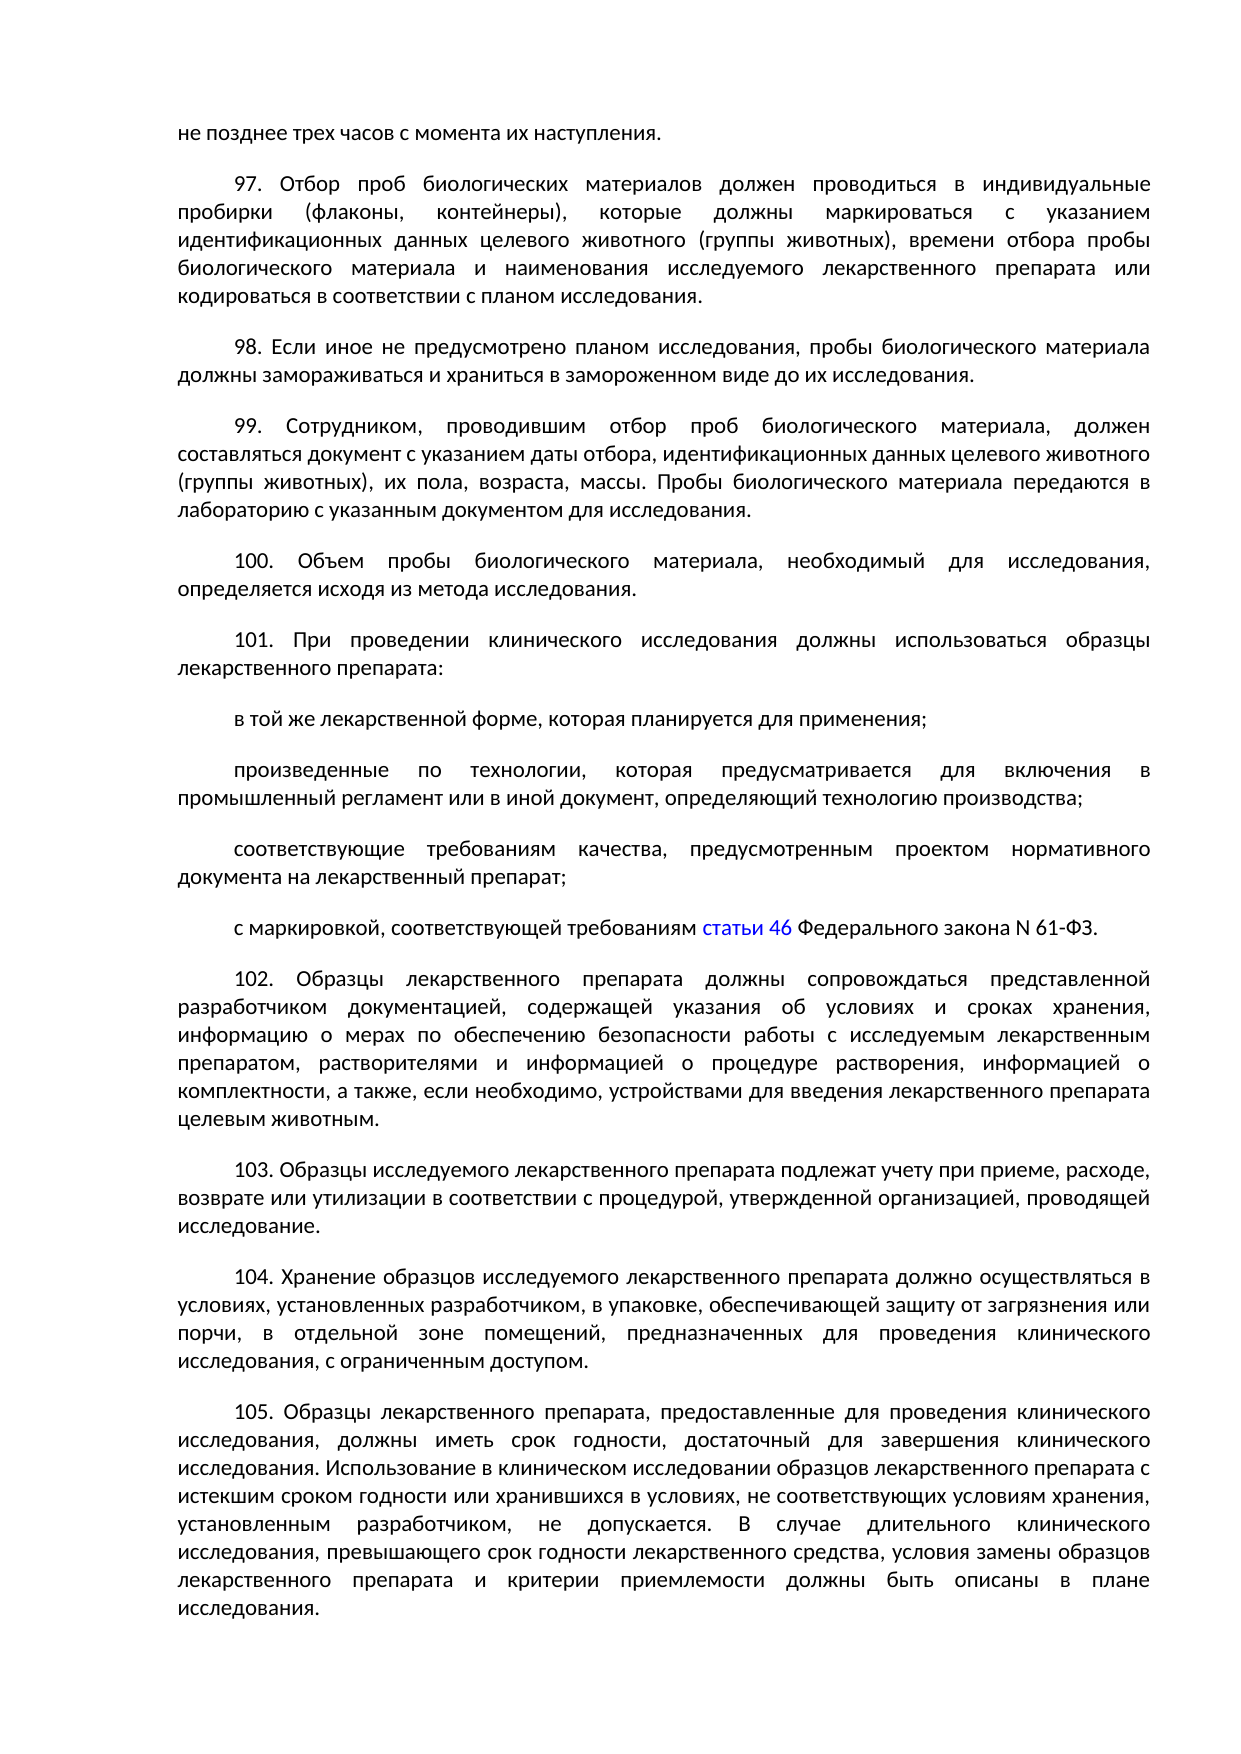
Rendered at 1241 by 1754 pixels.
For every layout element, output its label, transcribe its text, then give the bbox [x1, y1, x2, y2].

text в той же лекарственной форме, которая планируется для применения; [177, 704, 1152, 732]
text соответствующие требованиям качества, предусмотренным проектом нормативного документа на лекарственный препарат; [177, 834, 1152, 890]
text 101. При проведении клинического исследования должны использоваться образцы лекарственного препарата: [177, 625, 1152, 681]
text 102. Образцы лекарственного препарата должны сопровождаться представленной разработчиком документацией, содержащей указания об условиях и сроках хранения, информацию о мерах по обеспечению безопасности работы с исследуемым лекарственным препаратом, растворителями и информацией о процедуре растворения, информацией о комплектности, а также, если необходимо, устройствами для введения лекарственного препарата целевым животным. [177, 964, 1152, 1132]
text 98. Если иное не предусмотрено планом исследования, пробы биологического материала должны замораживаться и храниться в замороженном виде до их исследования. [177, 332, 1152, 388]
text 103. Образцы исследуемого лекарственного препарата подлежат учету при приеме, расходе, возврате или утилизации в соответствии с процедурой, утвержденной организацией, проводящей исследование. [177, 1155, 1152, 1239]
text произведенные по технологии, которая предусматривается для включения в промышленный регламент или в иной документ, определяющий технологию производства; [177, 755, 1152, 811]
text 97. Отбор проб биологических материалов должен проводиться в индивидуальные пробирки (флаконы, контейнеры), которые должны маркироваться с указанием идентификационных данных целевого животного (группы животных), времени отбора пробы биологического материала и наименования исследуемого лекарственного препарата или кодироваться в соответствии с планом исследования. [177, 169, 1152, 309]
text 99. Сотрудником, проводившим отбор проб биологического материала, должен составляться документ с указанием даты отбора, идентификационных данных целевого животного (группы животных), их пола, возраста, массы. Пробы биологического материала передаются в лабораторию с указанным документом для исследования. [177, 411, 1152, 523]
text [177, 118, 1152, 146]
text с маркировкой, соответствующей требованиям статьи 46 Федерального закона N 61-ФЗ. [177, 913, 1152, 941]
text 105. Образцы лекарственного препарата, предоставленные для проведения клинического исследования, должны иметь срок годности, достаточный для завершения клинического исследования. Использование в клиническом исследовании образцов лекарственного препарата с истекшим сроком годности или хранившихся в условиях, не соответствующих условиям хранения, установленным разработчиком, не допускается. В случае длительного клинического исследования, превышающего срок годности лекарственного средства, условия замены образцов лекарственного препарата и критерии приемлемости должны быть описаны в плане исследования. [177, 1397, 1152, 1621]
text 100. Объем пробы биологического материала, необходимый для исследования, определяется исходя из метода исследования. [177, 546, 1152, 602]
text 104. Хранение образцов исследуемого лекарственного препарата должно осуществляться в условиях, установленных разработчиком, в упаковке, обеспечивающей защиту от загрязнения или порчи, в отдельной зоне помещений, предназначенных для проведения клинического исследования, с ограниченным доступом. [177, 1262, 1152, 1374]
